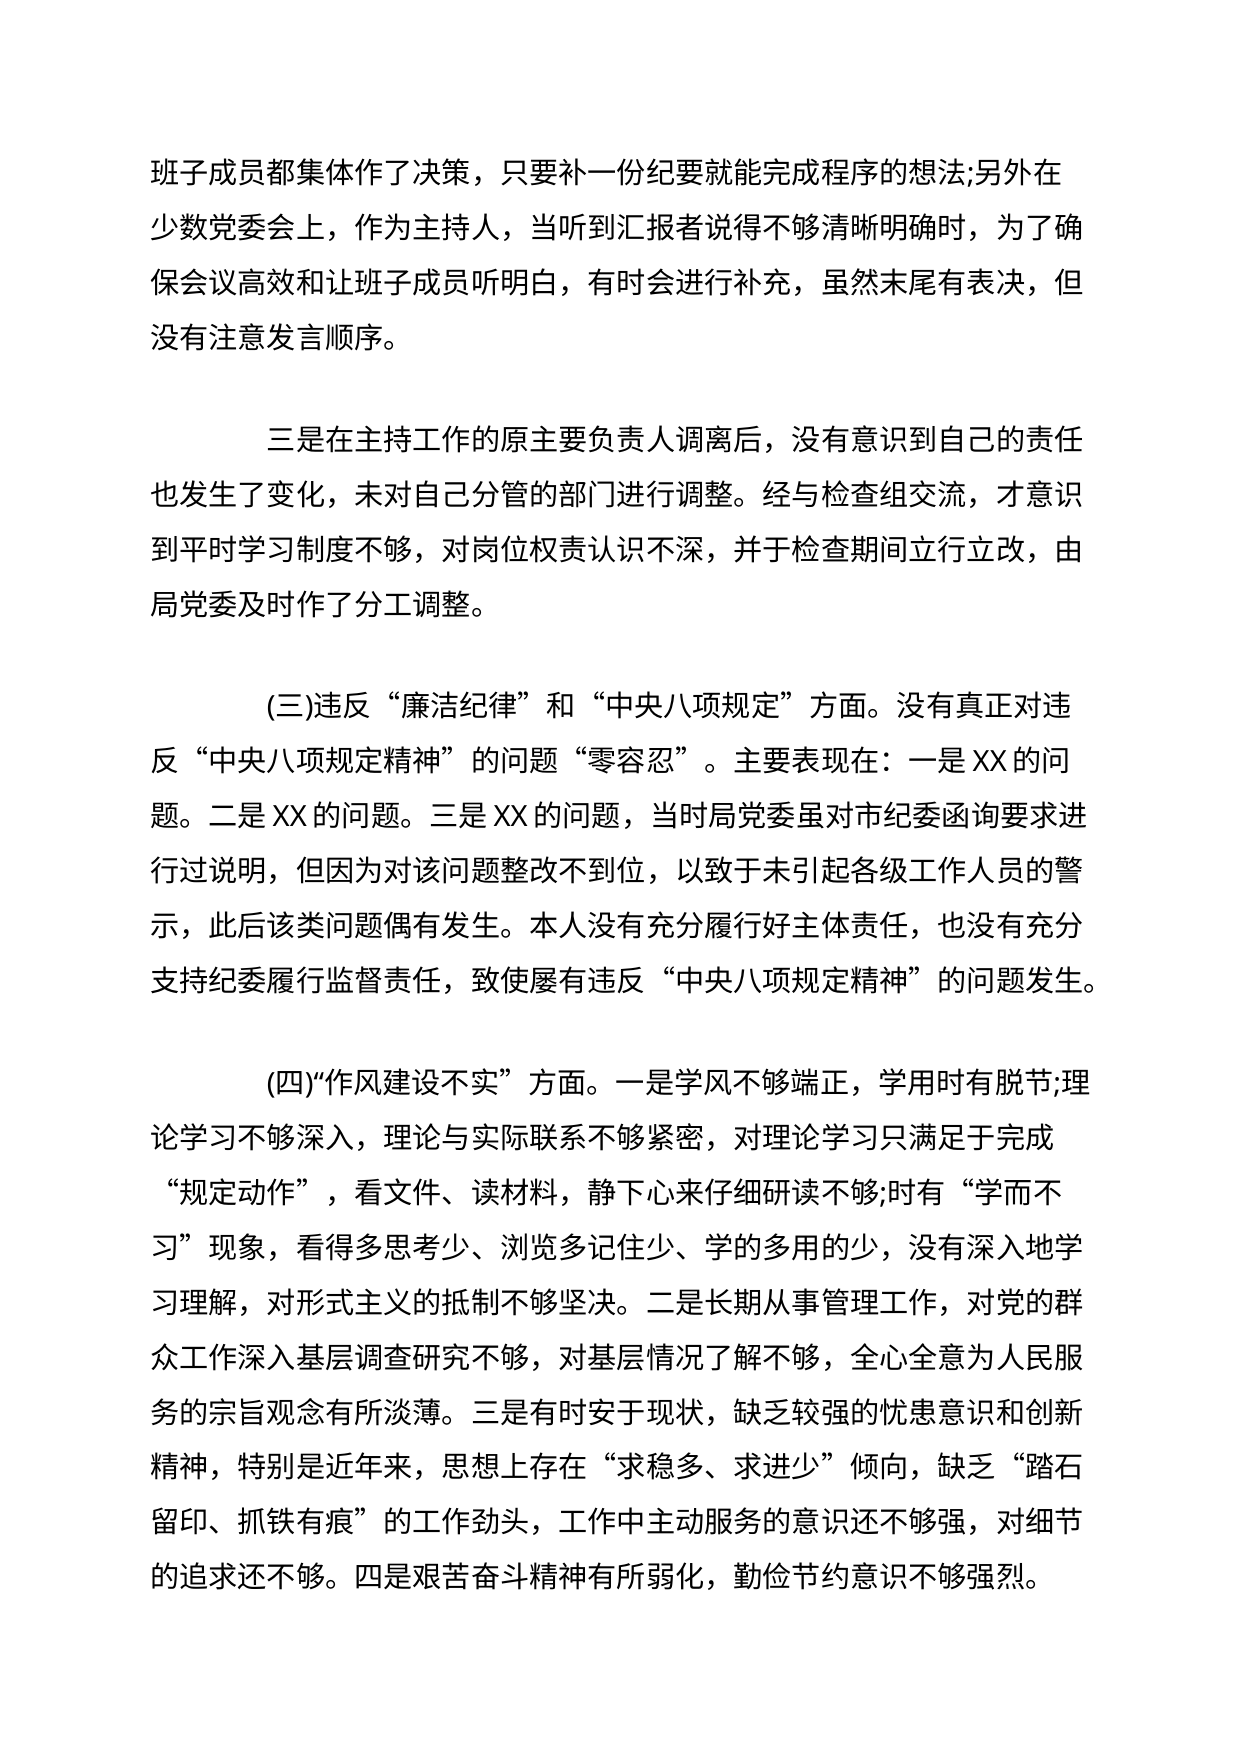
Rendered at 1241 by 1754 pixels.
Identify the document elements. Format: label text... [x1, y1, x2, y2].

text (三)违反“廉洁纪律”和“中央八项规定”方面。没有真正对违反“中央八项规定精神”的问题“零容忍”。主要表现在：一是XX的问题。二是XX的问题。三是XX的问题，当时局党委虽对市纪委函询要求进行过说明，但因为对该问题整改不到位，以致于未引起各级工作人员的警示，此后该类问题偶有发生。本人没有充分履行好主体责任，也没有充分支持纪委履行监督责任，致使屡有违反“中央八项规定精神”的问题发生。 [150, 683, 1090, 1000]
text (四)“作风建设不实”方面。一是学风不够端正，学用时有脱节;理论学习不够深入，理论与实际联系不够紧密，对理论学习只满足于完成“规定动作”，看文件、读材料，静下心来仔细研读不够;时有“学而不习”现象，看得多思考少、浏览多记住少、学的多用的少，没有深入地学习理解，对形式主义的抵制不够坚决。二是长期从事管理工作，对党的群众工作深入基层调查研究不够，对基层情况了解不够，全心全意为人民服务的宗旨观念有所淡薄。三是有时安于现状，缺乏较强的忧患意识和创新精神，特别是近年来，思想上存在“求稳多、求进少”倾向，缺乏“踏石留印、抓铁有痕”的工作劲头，工作中主动服务的意识还不够强，对细节的追求还不够。四是艰苦奋斗精神有所弱化，勤俭节约意识不够强烈。 [150, 1059, 1090, 1596]
text 三是在主持工作的原主要负责人调离后，没有意识到自己的责任也发生了变化，未对自己分管的部门进行调整。经与检查组交流，才意识到平时学习制度不够，对岗位权责认识不深，并于检查期间立行立改，由局党委及时作了分工调整。 [150, 417, 1090, 623]
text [150, 150, 1090, 357]
